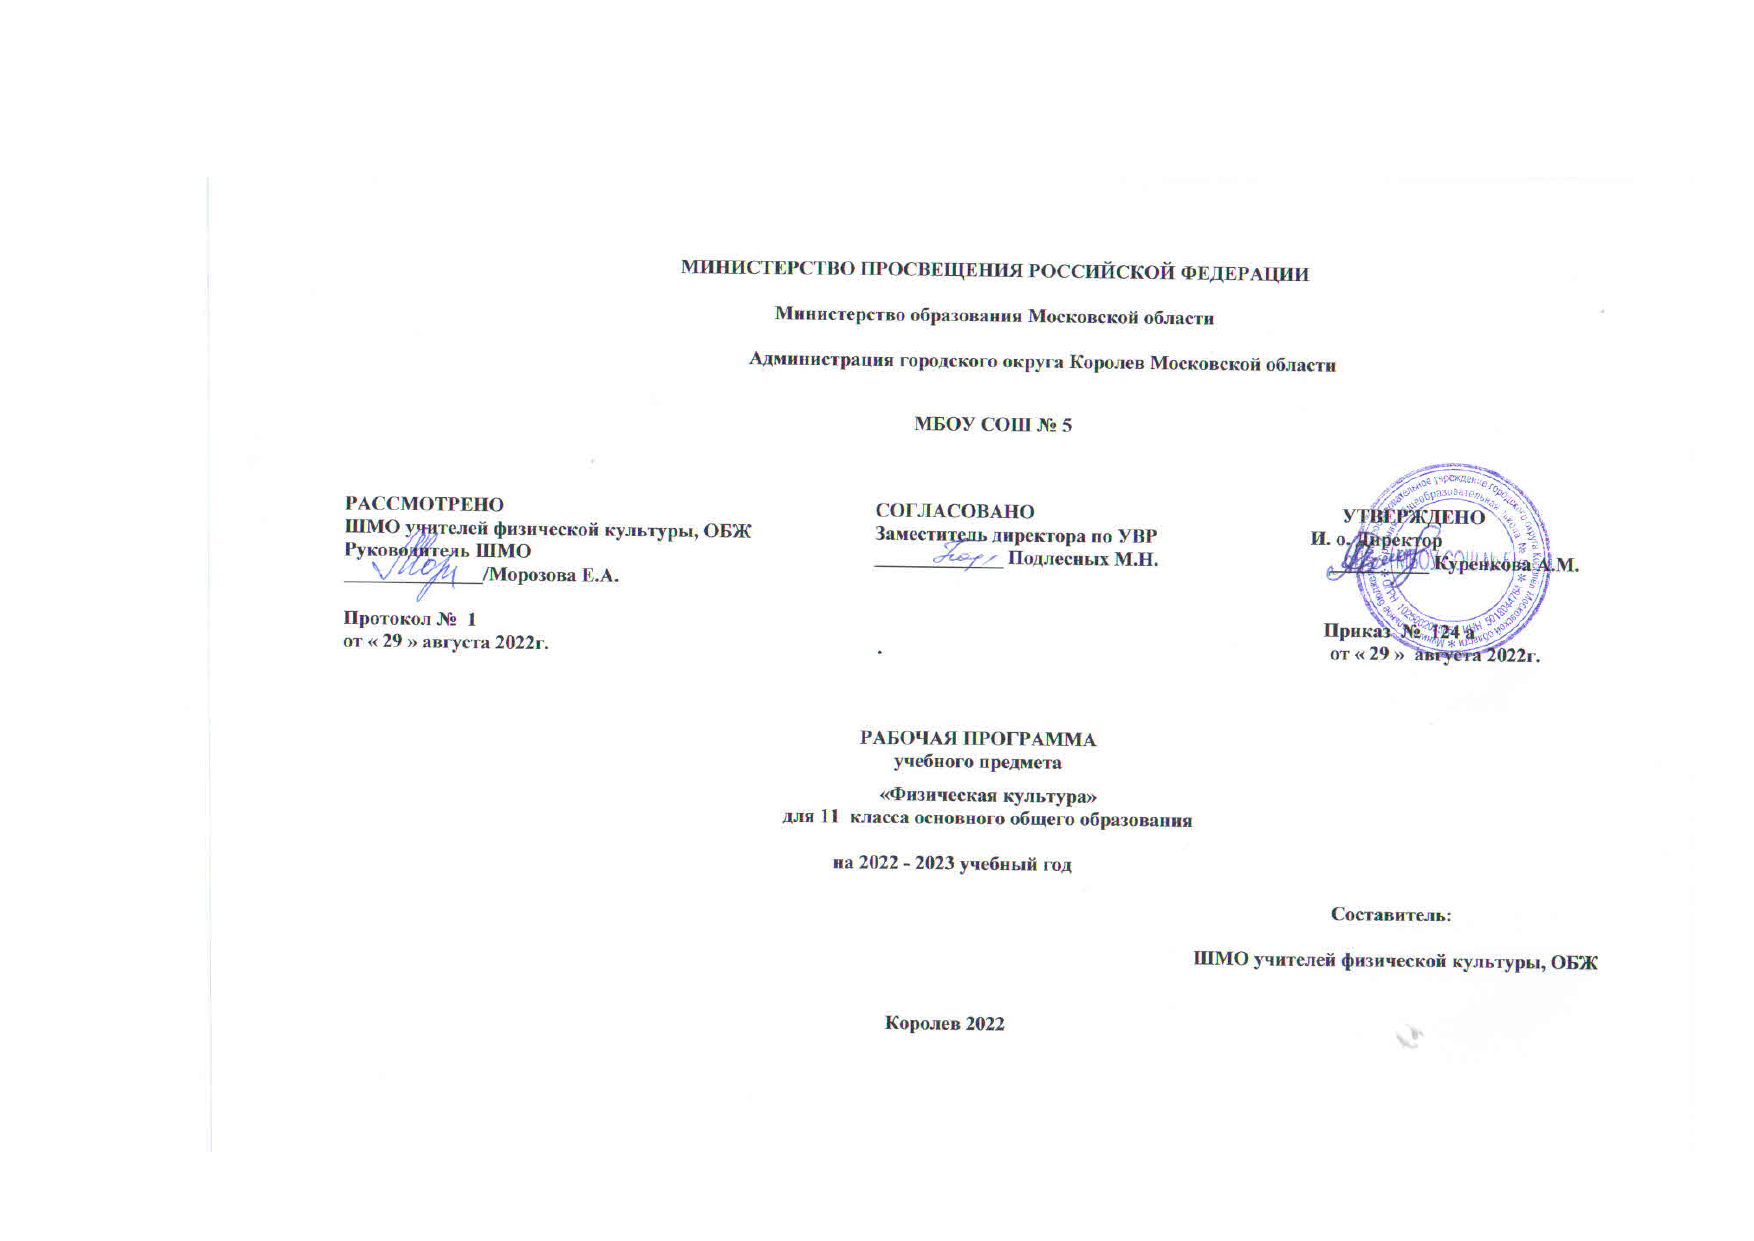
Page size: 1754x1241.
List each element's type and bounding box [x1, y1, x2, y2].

picture [177, 177, 1695, 1152]
